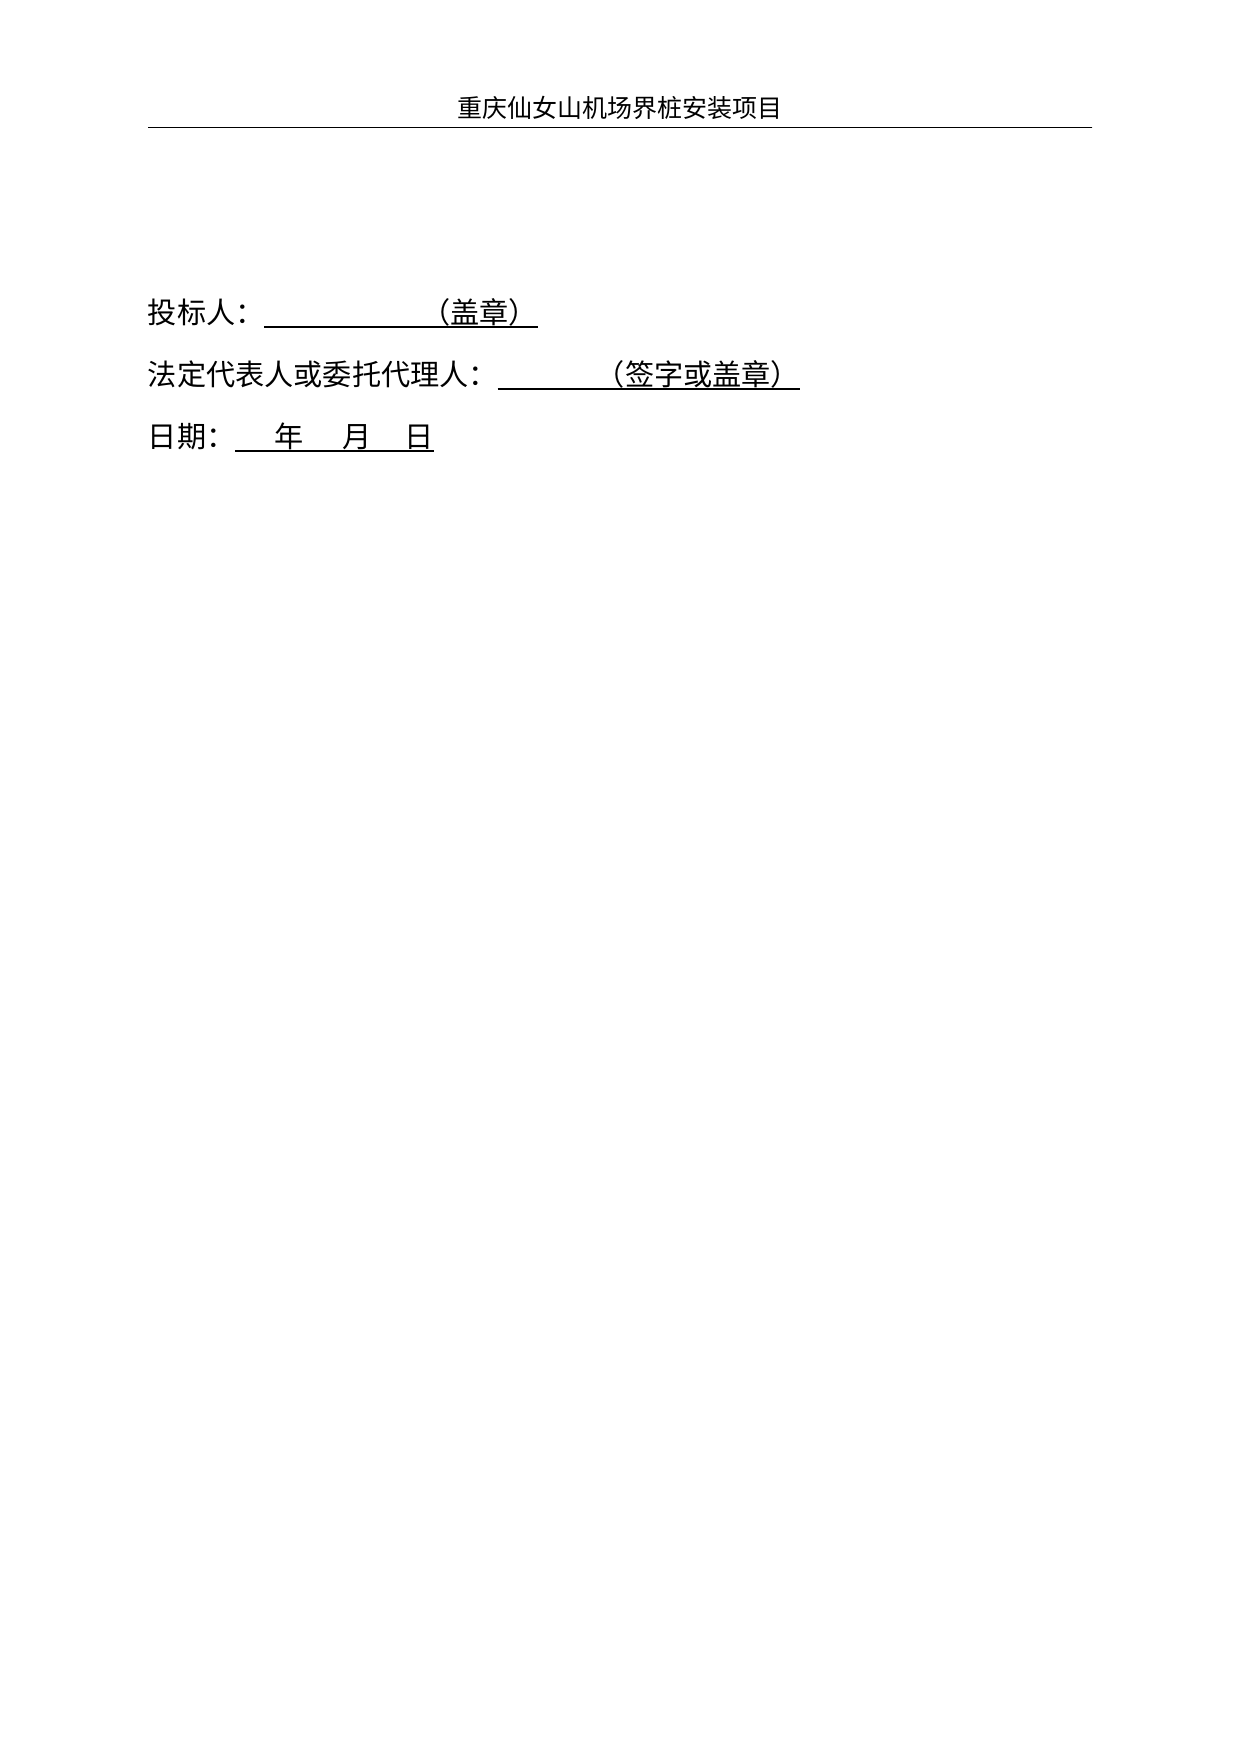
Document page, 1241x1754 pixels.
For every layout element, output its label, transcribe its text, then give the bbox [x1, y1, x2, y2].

text 投标人： （盖章） [148, 274, 1092, 336]
text 法定代表人或委托代理人： （签字或盖章） [148, 336, 1092, 398]
text 日期： 年 月 日 [148, 398, 1092, 460]
